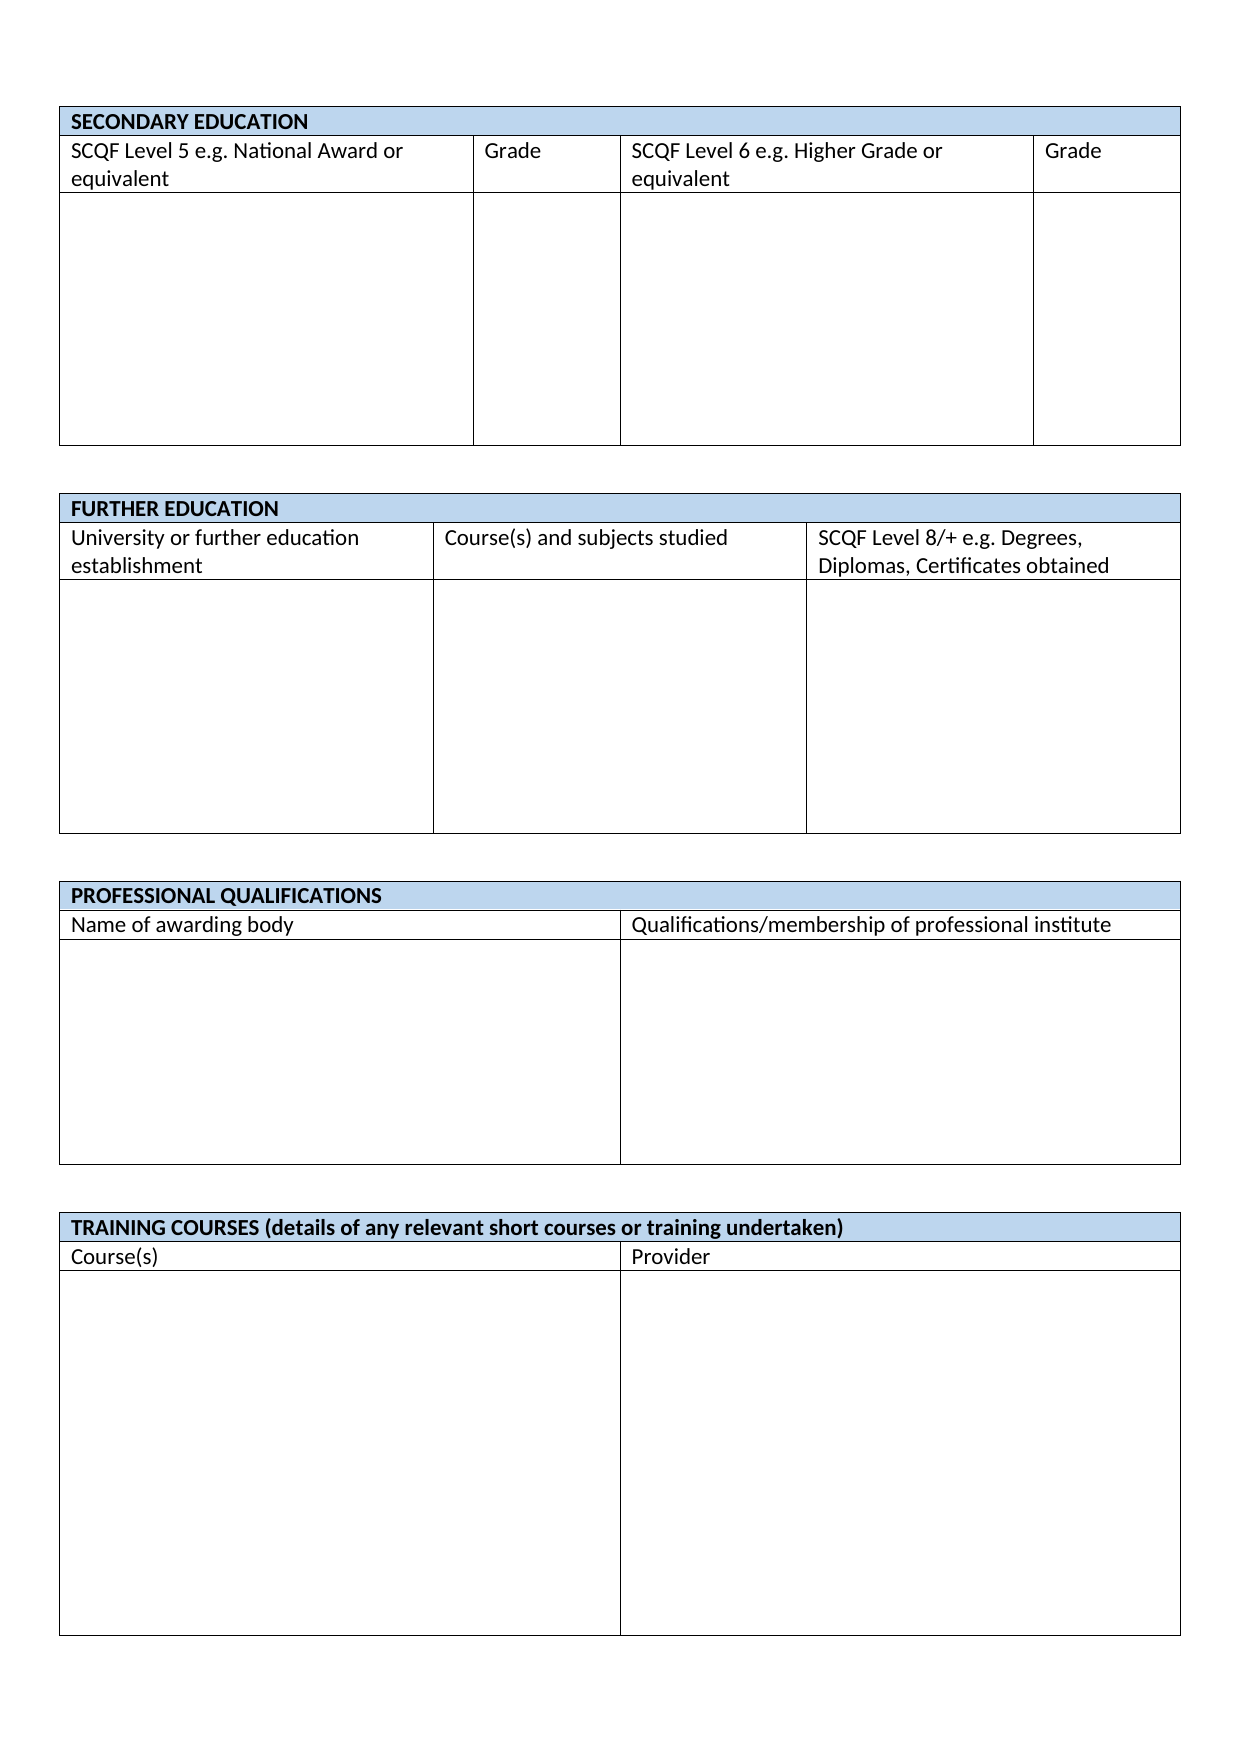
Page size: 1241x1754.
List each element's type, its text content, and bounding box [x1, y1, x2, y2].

table_header PROFESSIONAL QUALIFICATIONS [60, 882, 1180, 909]
table_cell [60, 193, 473, 445]
table_cell [60, 1271, 620, 1635]
table_cell SCQF Level 8/+ e.g. Degrees, Diplomas, Certificates obtained [807, 523, 1180, 579]
table_cell Provider [621, 1242, 1180, 1270]
table_cell Qualifications/membership of professional institute [621, 911, 1180, 939]
table_cell Course(s) [60, 1242, 620, 1270]
table_cell SCQF Level 6 e.g. Higher Grade or equivalent [621, 136, 1033, 192]
table_cell [621, 193, 1033, 445]
table_cell [1034, 193, 1180, 445]
table_cell [474, 193, 620, 445]
table_cell University or further education establishment [60, 523, 433, 579]
table_cell [60, 940, 620, 1164]
table_header TRAINING COURSES (details of any relevant short courses or training undertaken) [60, 1213, 1180, 1241]
table_cell Grade [474, 136, 620, 192]
table_header SECONDARY EDUCATION [60, 107, 1180, 135]
table_cell [434, 580, 806, 833]
table_cell [621, 1271, 1180, 1635]
table_cell [621, 940, 1180, 1164]
table_cell Course(s) and subjects studied [434, 523, 806, 579]
table_cell [807, 580, 1180, 833]
table_cell [60, 580, 433, 833]
table_header FURTHER EDUCATION [60, 494, 1180, 522]
table_cell Name of awarding body [60, 911, 620, 939]
table_cell SCQF Level 5 e.g. National Award or equivalent [60, 136, 473, 192]
table_cell Grade [1034, 136, 1180, 192]
